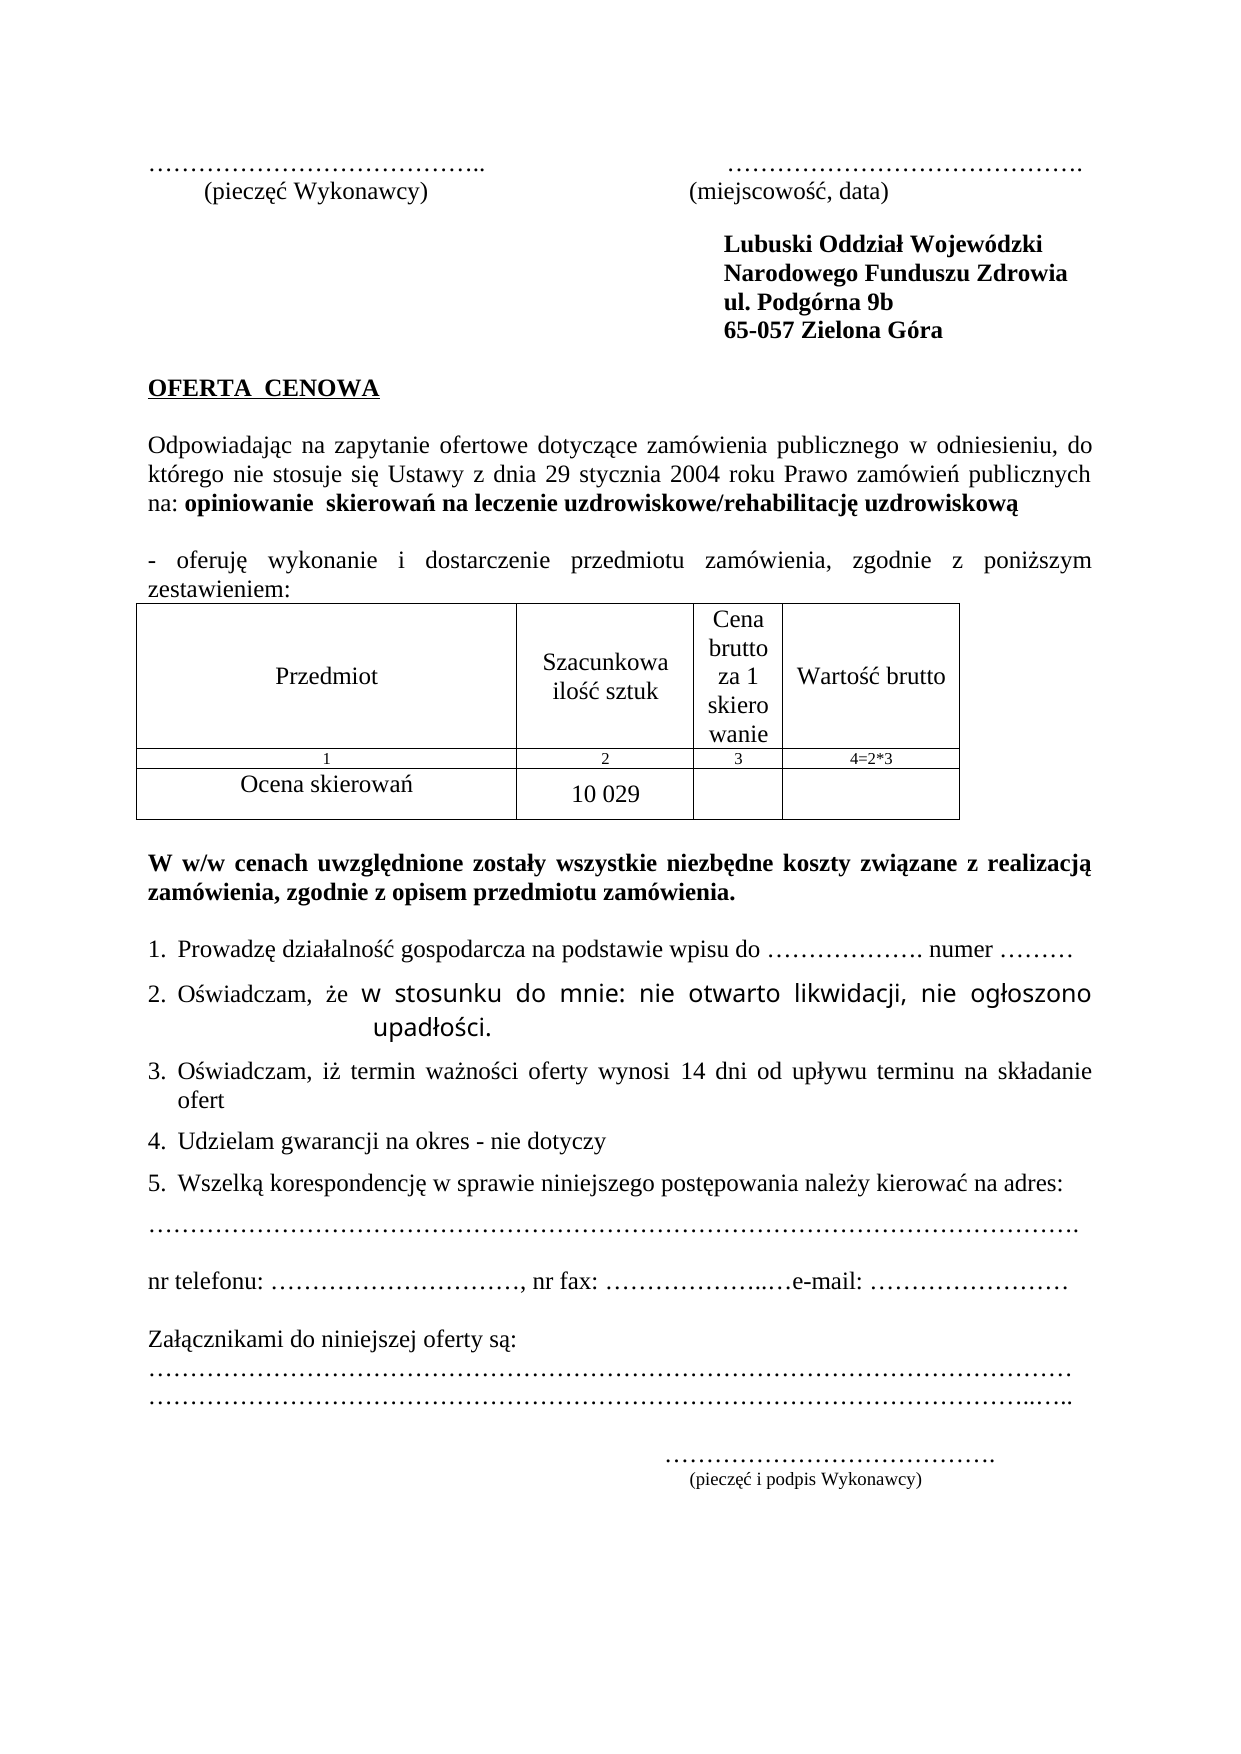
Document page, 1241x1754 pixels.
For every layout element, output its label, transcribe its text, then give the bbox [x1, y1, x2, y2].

text Lubuski Oddział Wojewódzki Narodowego Funduszu Zdrowia [723, 205, 1093, 287]
table_cell 2 [517, 749, 693, 768]
table_cell [783, 769, 959, 818]
list Oświadczam, że w stosunku do mnie: nie otwarto likwidacji, nie ogłoszono upadłości. [148, 976, 1093, 1044]
list Wszelką korespondencję w sprawie niniejszego postępowania należy kierować na adres: [148, 1168, 1093, 1196]
text 65-057 Zielona Góra [723, 315, 1093, 344]
table_header Cena brutto za 1 skierowanie [694, 604, 782, 748]
table_header Przedmiot [137, 604, 516, 748]
text …………………………………. (pieczęć i podpis Wykonawcy) [664, 1439, 1093, 1489]
text ………………………………………………………………………………………………………………………………………………………………………………………………..….. [148, 1353, 1093, 1410]
text (pieczęć Wykonawcy) (miejscowość, data) [148, 176, 1093, 205]
text Załącznikami do niniejszej oferty są: [148, 1324, 1093, 1353]
text W w/w cenach uwzględnione zostały wszystkie niezbędne koszty związane z realizacją zamówienia, zgodnie z opisem przedmiotu zamówienia. [148, 848, 1093, 906]
table_cell 10 029 [517, 769, 693, 818]
table_cell 1 [137, 749, 516, 768]
table_cell Ocena skierowań [137, 769, 516, 818]
text - oferuję wykonanie i dostarczenie przedmiotu zamówienia, zgodnie z poniższym zestawieniem: [148, 545, 1093, 603]
table_header Szacunkowa ilość sztuk [517, 604, 693, 748]
text …………………………………………………………………………………………………. [148, 1209, 1093, 1238]
text Odpowiadając na zapytanie ofertowe dotyczące zamówienia publicznego w odniesieniu, do którego nie stosuje się Ustawy z dnia 29 stycznia 2004 roku Prawo zamówień publicznych na: opiniowanie skierowań na leczenie uzdrowiskowe/rehabilitację uzdrowiskową [148, 430, 1093, 517]
list Prowadzę działalność gospodarcza na podstawie wpisu do ………………. numer ……… [148, 934, 1093, 963]
table_cell 3 [694, 749, 782, 768]
table_header Wartość brutto [783, 604, 959, 748]
list Udzielam gwarancji na okres - nie dotyczy [148, 1126, 1093, 1155]
table_cell [694, 769, 782, 818]
text ul. Podgórna 9b [723, 287, 1093, 315]
text ………………………………….. ……………………………………. [148, 148, 1093, 176]
list Oświadczam, iż termin ważności oferty wynosi 14 dni od upływu terminu na składanie ofert [148, 1056, 1093, 1114]
table_cell 4=2*3 [783, 749, 959, 768]
text OFERTA CENOWA [148, 373, 1093, 402]
text nr telefonu: …………………………, nr fax: ………………..…e-mail: …………………… [148, 1266, 1093, 1295]
